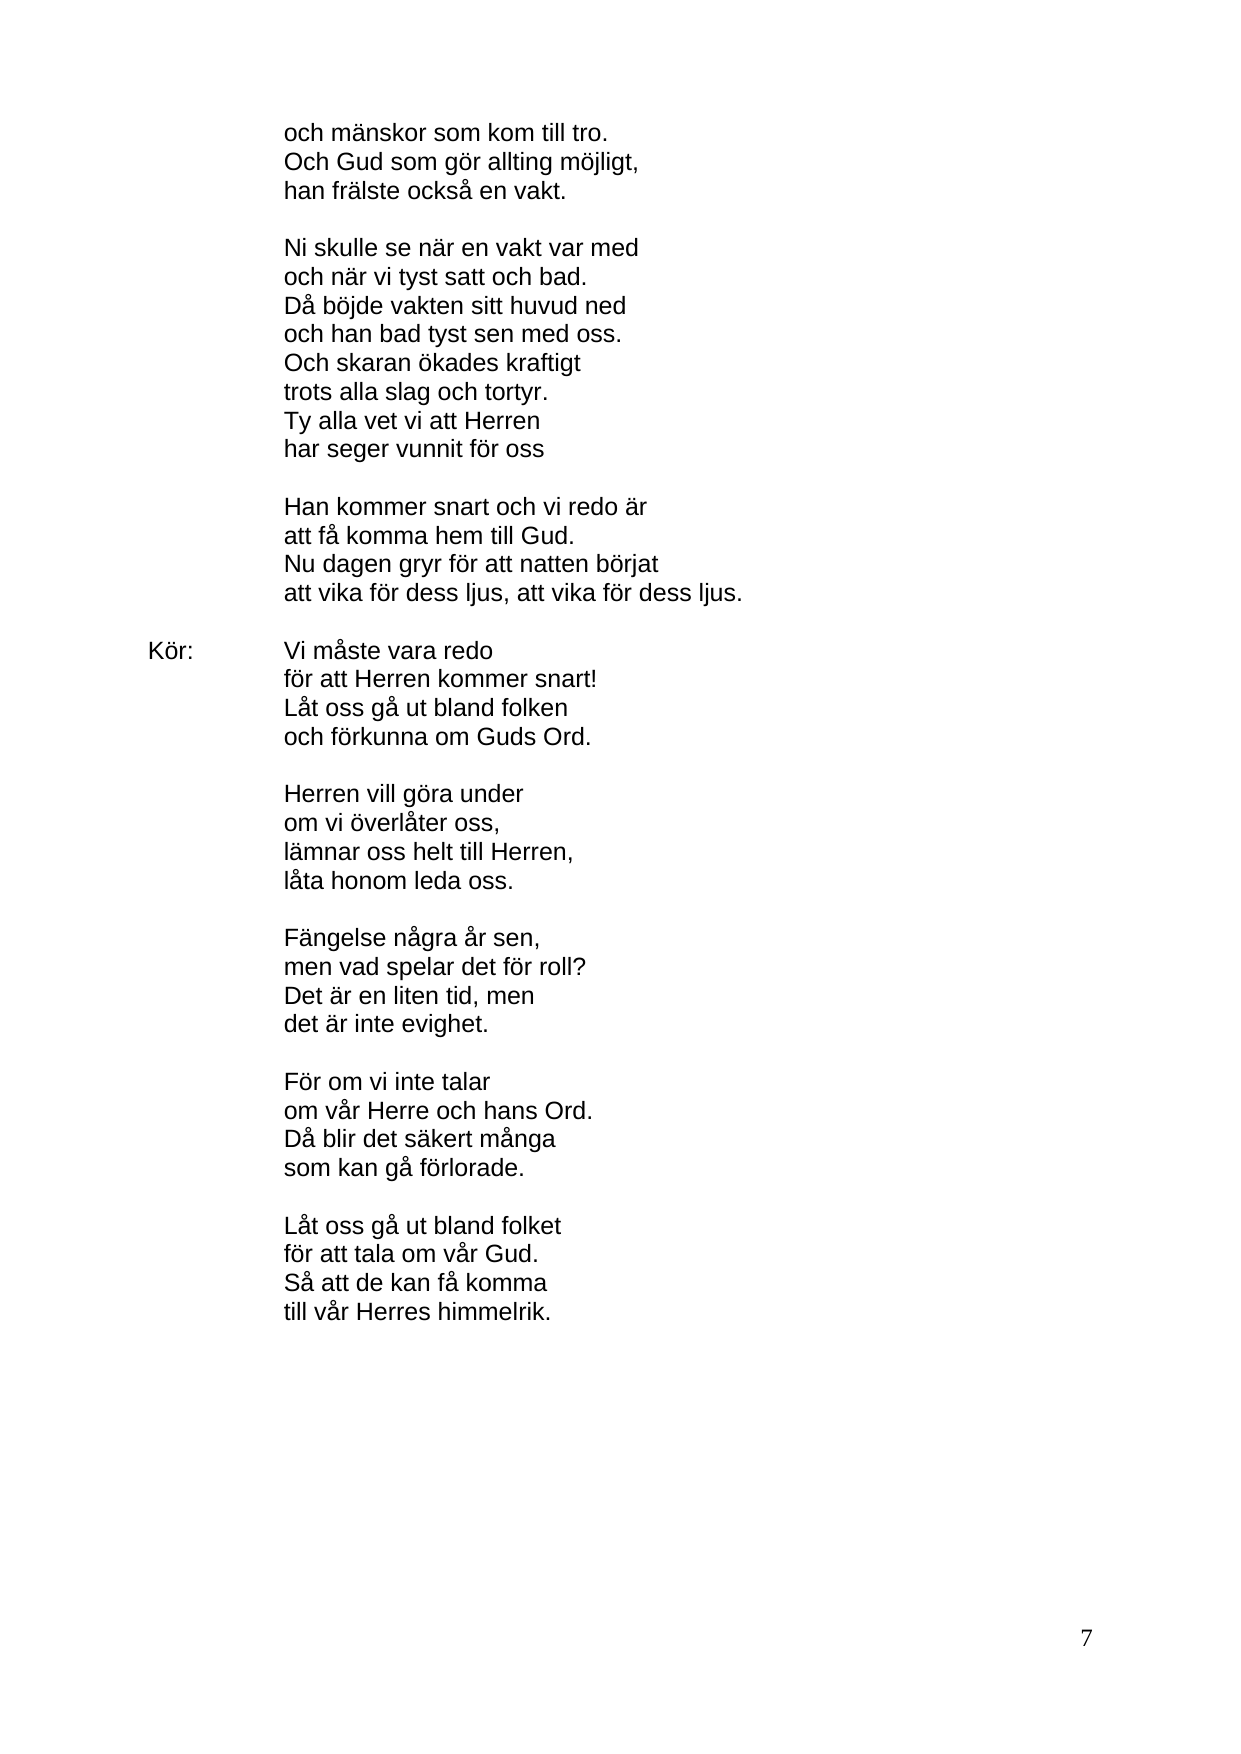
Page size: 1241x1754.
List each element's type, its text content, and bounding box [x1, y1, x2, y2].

text att vika för dess ljus, att vika för dess ljus. [283, 578, 1093, 607]
text Ni skulle se när en vakt var med [283, 233, 1093, 262]
text och när vi tyst satt och bad. [283, 262, 1093, 291]
text Herren vill göra under [283, 779, 1093, 808]
text Det är en liten tid, men [283, 981, 1093, 1009]
text Fängelse några år sen, [283, 923, 1093, 952]
text låta honom leda oss. [283, 866, 1093, 894]
text han frälste också en vakt. [283, 176, 1093, 204]
text Då böjde vakten sitt huvud ned [283, 291, 1093, 319]
text och han bad tyst sen med oss. [283, 319, 1093, 348]
text Nu dagen gryr för att natten börjat [283, 549, 1093, 578]
text har seger vunnit för oss [283, 434, 1093, 463]
text trots alla slag och tortyr. [283, 377, 1093, 406]
text och förkunna om Guds Ord. [283, 722, 1093, 751]
text Kör: Vi måste vara redo [148, 636, 1093, 664]
text Han kommer snart och vi redo är [283, 492, 1093, 521]
text om vi överlåter oss, [283, 808, 1093, 837]
text men vad spelar det för roll? [283, 952, 1093, 981]
text lämnar oss helt till Herren, [283, 837, 1093, 866]
text Så att de kan få komma [283, 1268, 1093, 1297]
text till vår Herres himmelrik. [283, 1297, 1093, 1326]
text Och Gud som gör allting möjligt, [283, 147, 1093, 176]
text För om vi inte talar [283, 1067, 1093, 1096]
text och mänskor som kom till tro. [283, 118, 1093, 147]
text för att Herren kommer snart! [283, 664, 1093, 693]
text som kan gå förlorade. [283, 1153, 1093, 1182]
text om vår Herre och hans Ord. [283, 1096, 1093, 1124]
text för att tala om vår Gud. [283, 1239, 1093, 1268]
text att få komma hem till Gud. [283, 521, 1093, 549]
text Låt oss gå ut bland folken [283, 693, 1093, 722]
text det är inte evighet. [283, 1009, 1093, 1038]
text Då blir det säkert många [283, 1124, 1093, 1153]
text Och skaran ökades kraftigt [283, 348, 1093, 377]
text Ty alla vet vi att Herren [283, 406, 1093, 434]
text Låt oss gå ut bland folket [283, 1211, 1093, 1239]
